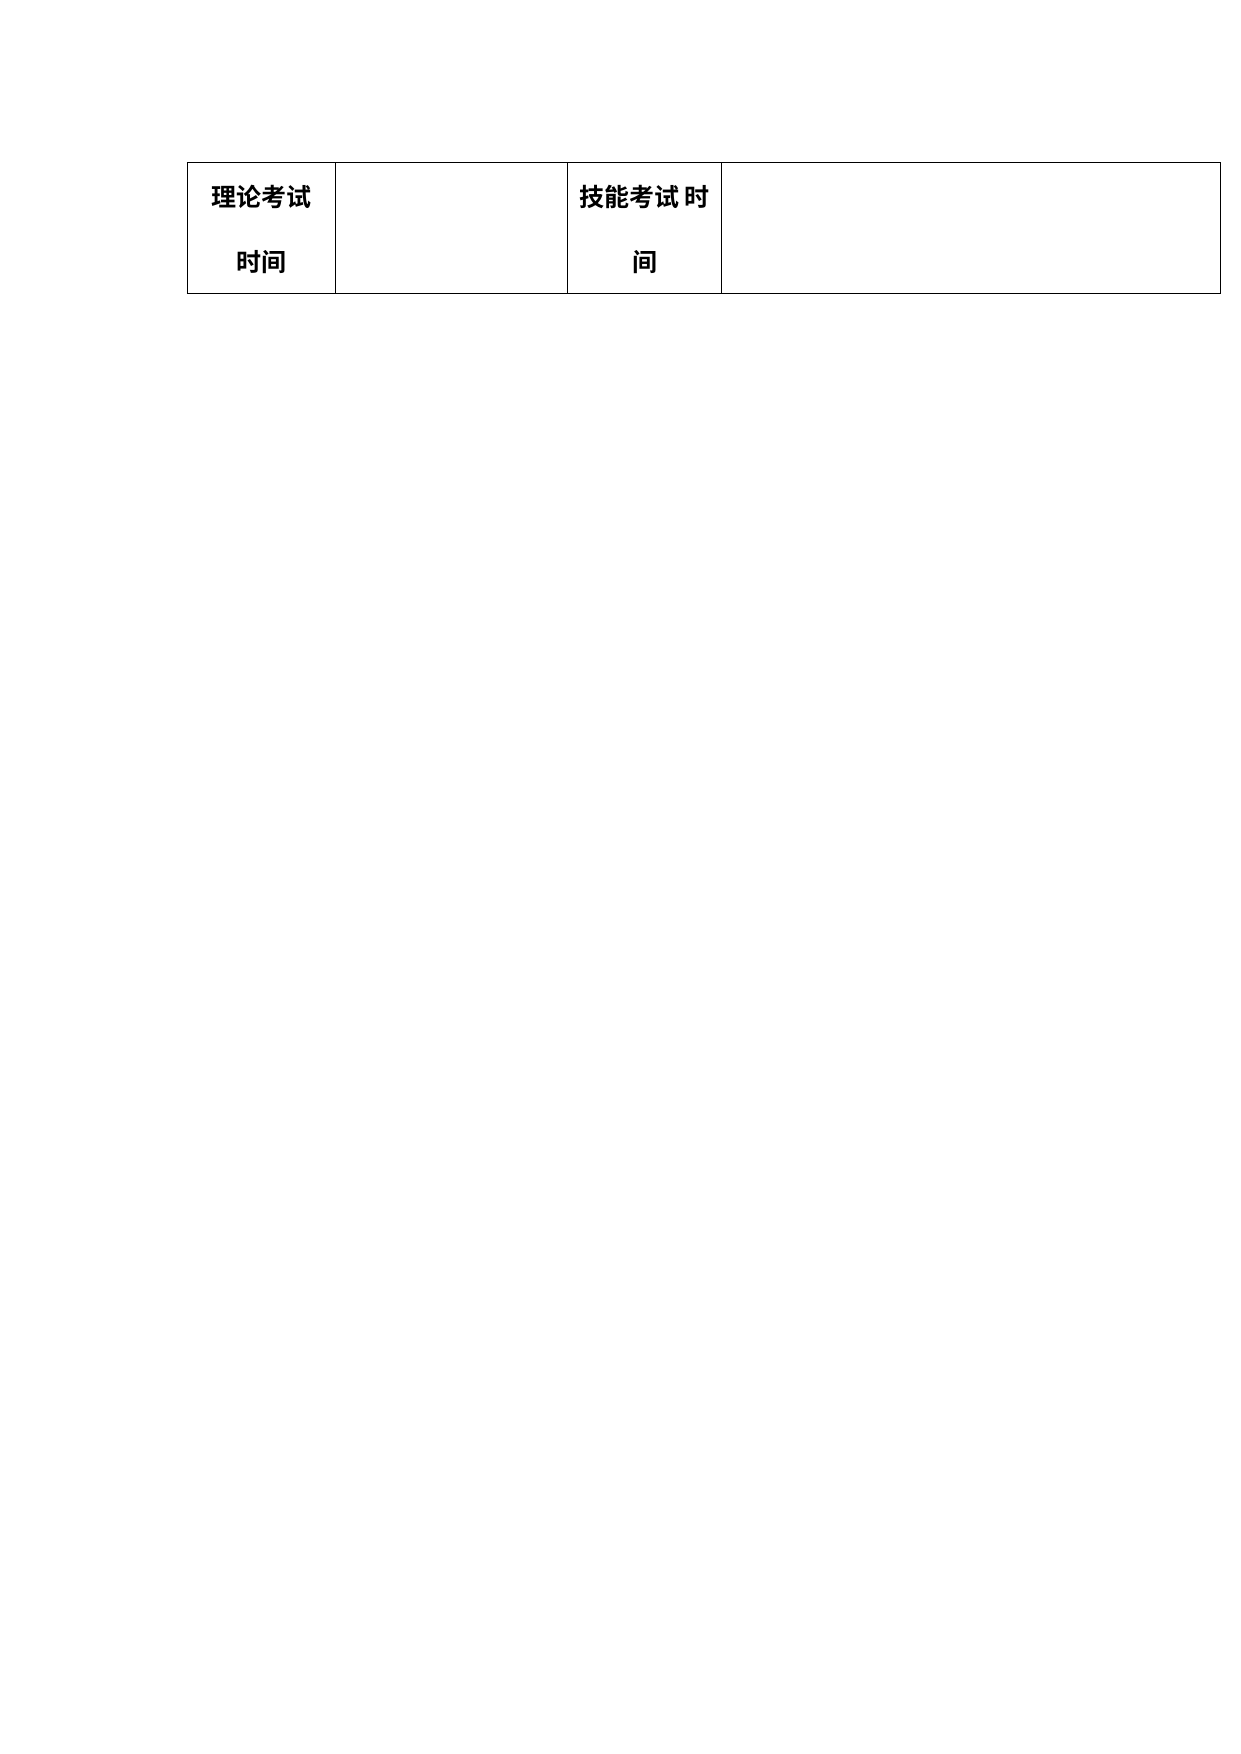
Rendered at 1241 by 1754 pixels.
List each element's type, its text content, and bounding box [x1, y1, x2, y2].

table_cell 理论考试 时间 [188, 163, 335, 293]
table_cell [722, 163, 1220, 293]
table_cell 技能考试 时间 [568, 163, 721, 293]
table_cell [336, 163, 567, 293]
